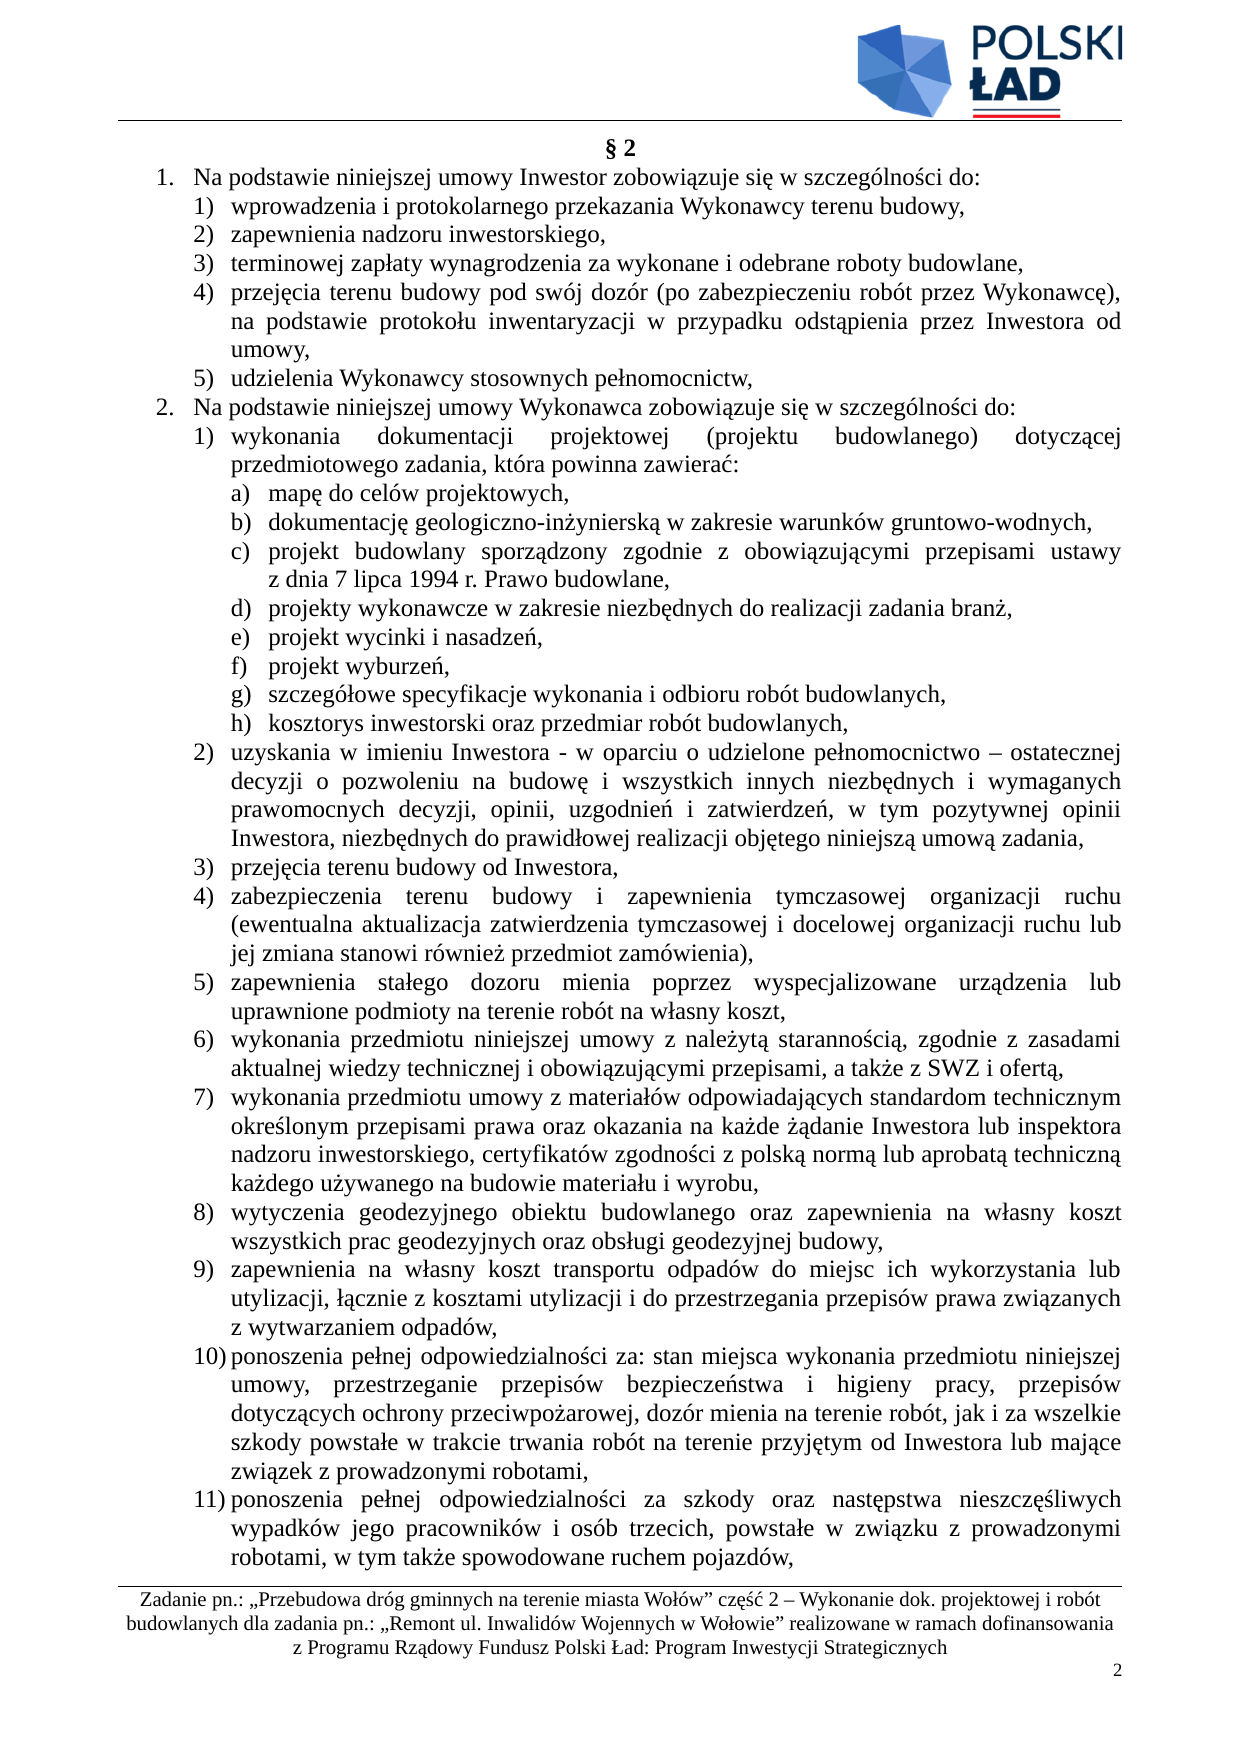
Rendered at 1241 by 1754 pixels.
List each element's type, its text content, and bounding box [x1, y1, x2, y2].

list wykonania przedmiotu umowy z materiałów odpowiadających standardom technicznym określonym przepisami prawa oraz okazania na każde żądanie Inwestora lub inspektora nadzoru inwestorskiego, certyfikatów zgodności z polską normą lub aprobatą techniczną każdego używanego na budowie materiału i wyrobu, [193, 1082, 1122, 1197]
list mapę do celów projektowych, [231, 478, 1122, 507]
list wykonania dokumentacji projektowej (projektu budowlanego) dotyczącej przedmiotowego zadania, która powinna zawierać: [193, 421, 1122, 478]
list udzielenia Wykonawcy stosownych pełnomocnictw, [193, 363, 1122, 392]
list projekt wyburzeń, [231, 651, 1122, 679]
list zabezpieczenia terenu budowy i zapewnienia tymczasowej organizacji ruchu (ewentualna aktualizacja zatwierdzenia tymczasowej i docelowej organizacji ruchu lub jej zmiana stanowi również przedmiot zamówienia), [193, 881, 1122, 967]
list wytyczenia geodezyjnego obiektu budowlanego oraz zapewnienia na własny koszt wszystkich prac geodezyjnych oraz obsługi geodezyjnej budowy, [193, 1197, 1122, 1254]
list przejęcia terenu budowy od Inwestora, [193, 852, 1122, 881]
text § 2 [118, 133, 1122, 162]
list Na podstawie niniejszej umowy Wykonawca zobowiązuje się w szczególności do: [156, 392, 1122, 421]
list terminowej zapłaty wynagrodzenia za wykonane i odebrane roboty budowlane, [193, 248, 1122, 277]
list zapewnienia nadzoru inwestorskiego, [193, 219, 1122, 248]
list kosztorys inwestorski oraz przedmiar robót budowlanych, [231, 708, 1122, 737]
list wprowadzenia i protokolarnego przekazania Wykonawcy terenu budowy, [193, 191, 1122, 219]
picture [857, 25, 1123, 118]
list projekty wykonawcze w zakresie niezbędnych do realizacji zadania branż, [231, 593, 1122, 622]
list ponoszenia pełnej odpowiedzialności za: stan miejsca wykonania przedmiotu niniejszej umowy, przestrzeganie przepisów bezpieczeństwa i higieny pracy, przepisów dotyczących ochrony przeciwpożarowej, dozór mienia na terenie robót, jak i za wszelkie szkody powstałe w trakcie trwania robót na terenie przyjętym od Inwestora lub mające związek z prowadzonymi robotami, [193, 1341, 1122, 1484]
list ponoszenia pełnej odpowiedzialności za szkody oraz następstwa nieszczęśliwych wypadków jego pracowników i osób trzecich, powstałe w związku z prowadzonymi robotami, w tym także spowodowane ruchem pojazdów, [193, 1484, 1122, 1571]
list uzyskania w imieniu Inwestora - w oparciu o udzielone pełnomocnictwo – ostatecznej decyzji o pozwoleniu na budowę i wszystkich innych niezbędnych i wymaganych prawomocnych decyzji, opinii, uzgodnień i zatwierdzeń, w tym pozytywnej opinii Inwestora, niezbędnych do prawidłowej realizacji objętego niniejszą umową zadania, [193, 737, 1122, 852]
list Na podstawie niniejszej umowy Inwestor zobowiązuje się w szczególności do: [156, 162, 1122, 191]
list dokumentację geologiczno-inżynierską w zakresie warunków gruntowo-wodnych, [231, 507, 1122, 536]
list projekt budowlany sporządzony zgodnie z obowiązującymi przepisami ustawy z dnia 7 lipca 1994 r. Prawo budowlane, [231, 536, 1122, 593]
list zapewnienia na własny koszt transportu odpadów do miejsc ich wykorzystania lub utylizacji, łącznie z kosztami utylizacji i do przestrzegania przepisów prawa związanych z wytwarzaniem odpadów, [193, 1254, 1122, 1341]
list zapewnienia stałego dozoru mienia poprzez wyspecjalizowane urządzenia lub uprawnione podmioty na terenie robót na własny koszt, [193, 967, 1122, 1024]
list przejęcia terenu budowy pod swój dozór (po zabezpieczeniu robót przez Wykonawcę), na podstawie protokołu inwentaryzacji w przypadku odstąpienia przez Inwestora od umowy, [193, 277, 1122, 363]
list projekt wycinki i nasadzeń, [231, 622, 1122, 651]
list wykonania przedmiotu niniejszej umowy z należytą starannością, zgodnie z zasadami aktualnej wiedzy technicznej i obowiązującymi przepisami, a także z SWZ i ofertą, [193, 1024, 1122, 1082]
list szczegółowe specyfikacje wykonania i odbioru robót budowlanych, [231, 679, 1122, 708]
